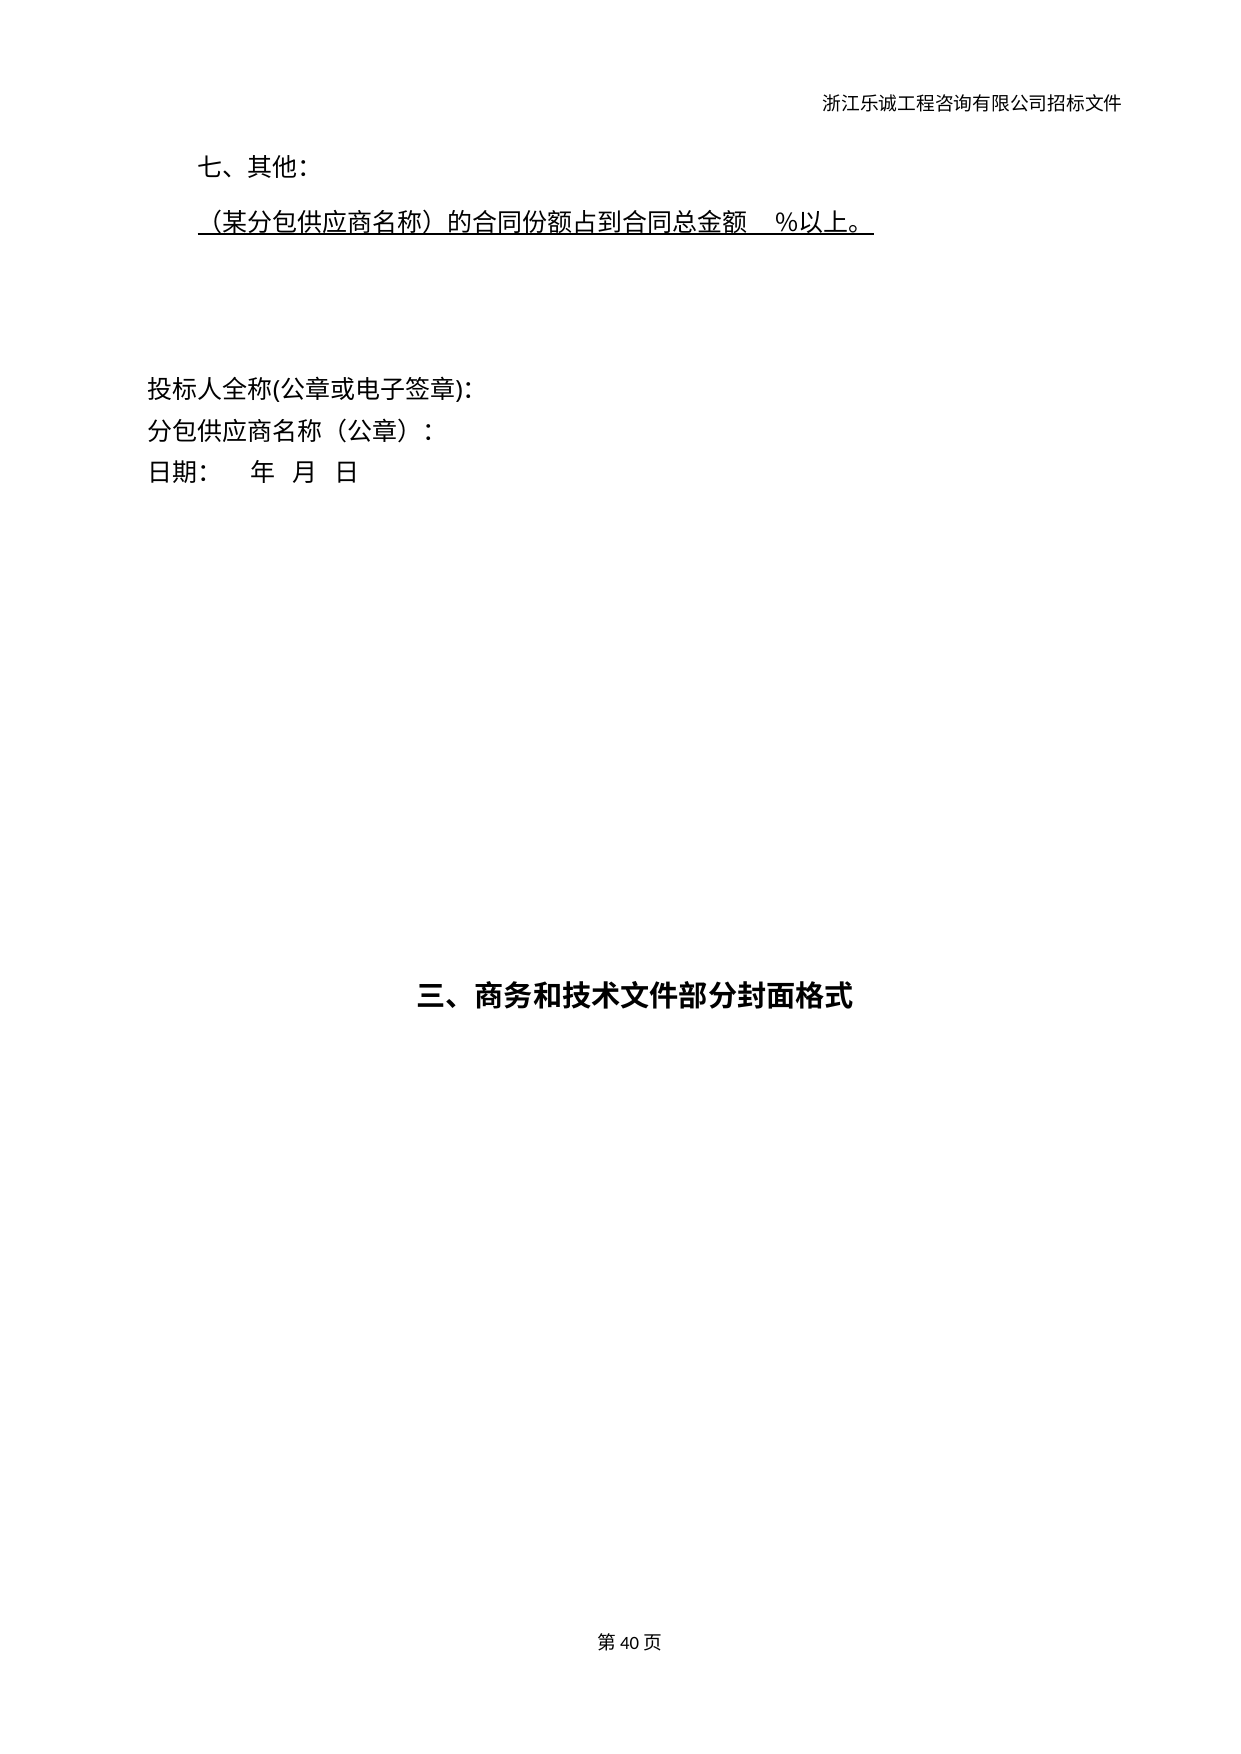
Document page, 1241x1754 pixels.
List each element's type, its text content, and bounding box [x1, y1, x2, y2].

text 日期： 年 月 日 [148, 448, 1122, 490]
text 七、其他： [148, 148, 1122, 184]
text （某分包供应商名称）的合同份额占到合同总金额 %以上。 [148, 202, 1122, 238]
text 投标人全称(公章或电子签章)： [148, 365, 1122, 407]
text 三、商务和技术文件部分封面格式 [148, 972, 1122, 1015]
text 分包供应商名称（公章）： [148, 407, 1122, 448]
